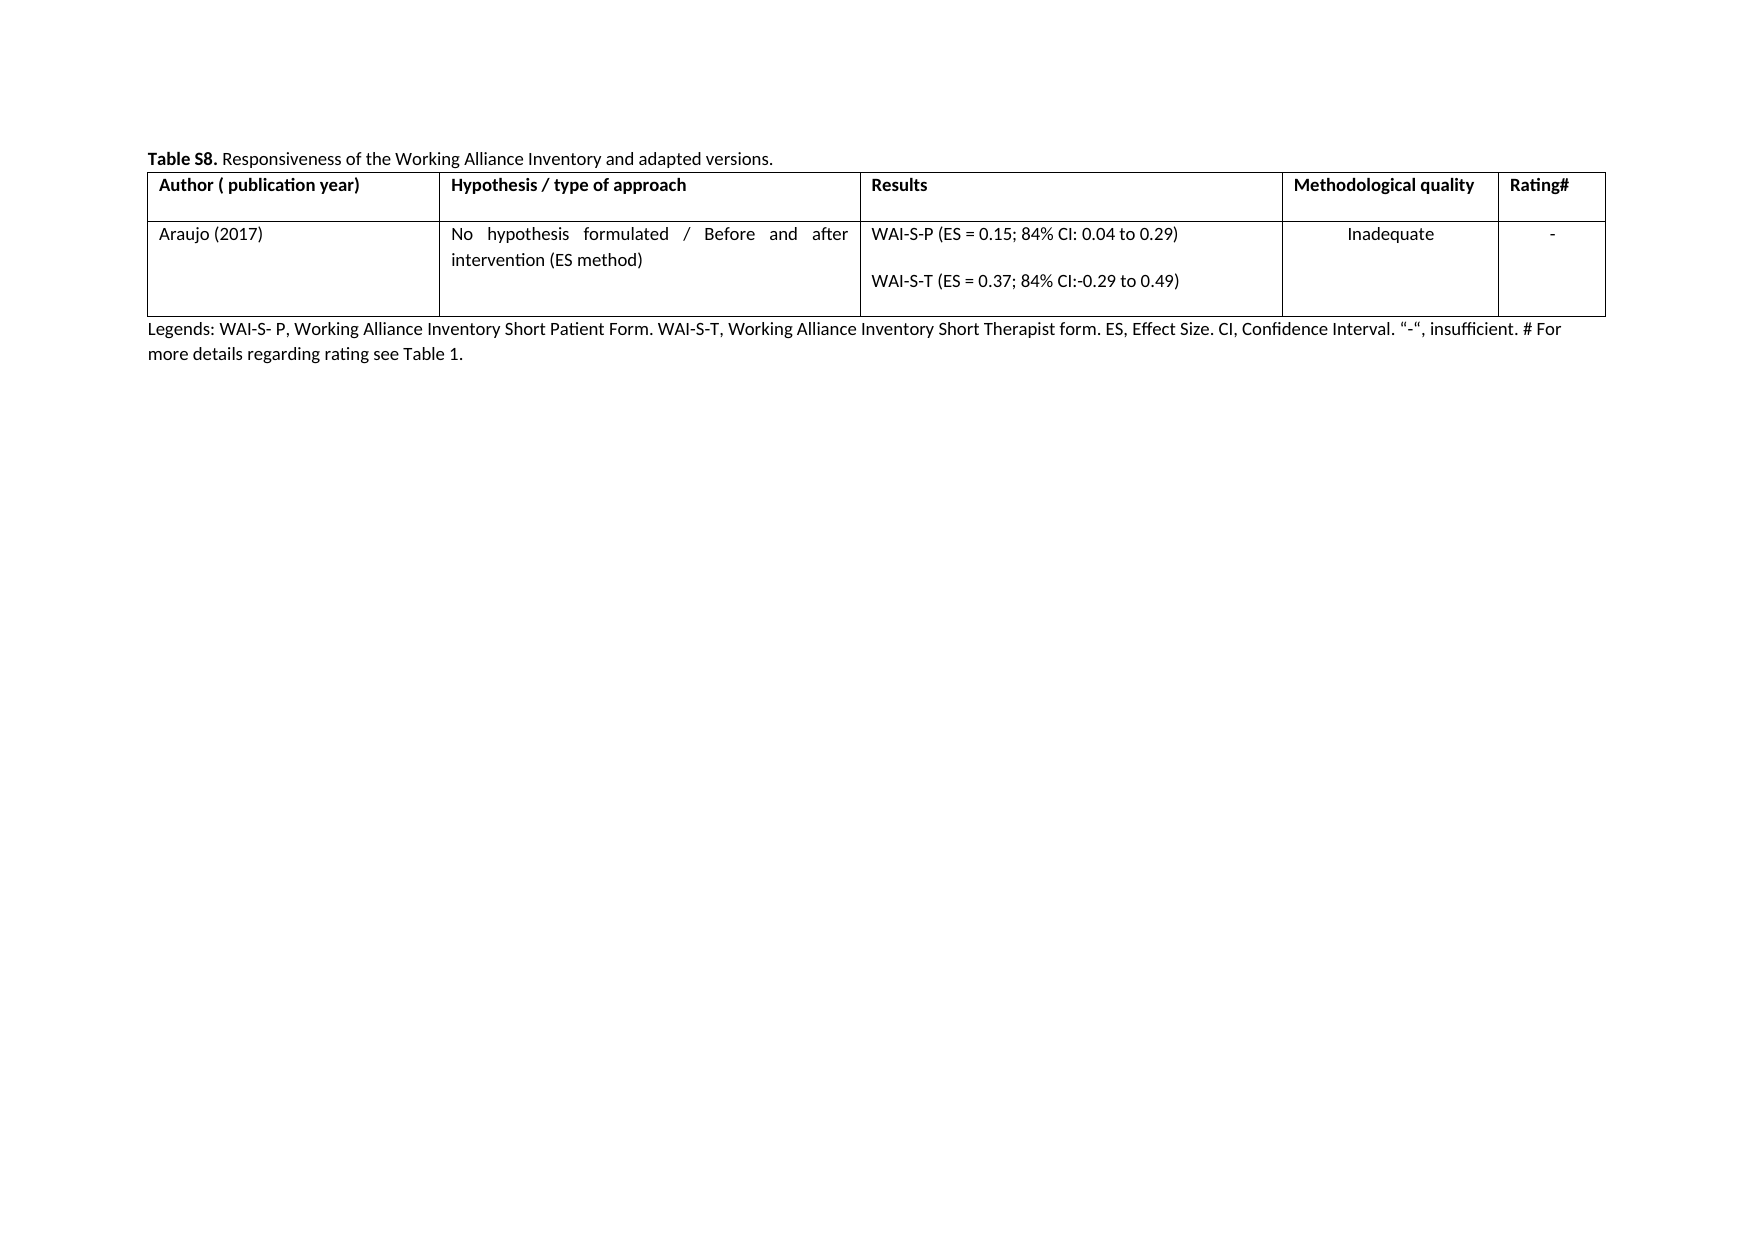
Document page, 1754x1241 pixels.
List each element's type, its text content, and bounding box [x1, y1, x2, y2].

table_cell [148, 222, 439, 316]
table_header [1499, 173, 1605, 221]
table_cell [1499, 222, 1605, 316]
text Legends: WAI-S- P, Working Alliance Inventory Short Patient Form. WAI-S-T, Working Alliance Inventory Short Therapist form. ES, Effect Size. CI, Confidence Interval. “-“, insufficient. # For more details regarding rating see Table 1. [148, 317, 1606, 365]
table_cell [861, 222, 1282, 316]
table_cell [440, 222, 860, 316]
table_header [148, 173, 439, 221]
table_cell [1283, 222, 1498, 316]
text Table S8. Responsiveness of the Working Alliance Inventory and adapted versions. [148, 148, 1606, 171]
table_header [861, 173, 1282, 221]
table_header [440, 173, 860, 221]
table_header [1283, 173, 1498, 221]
